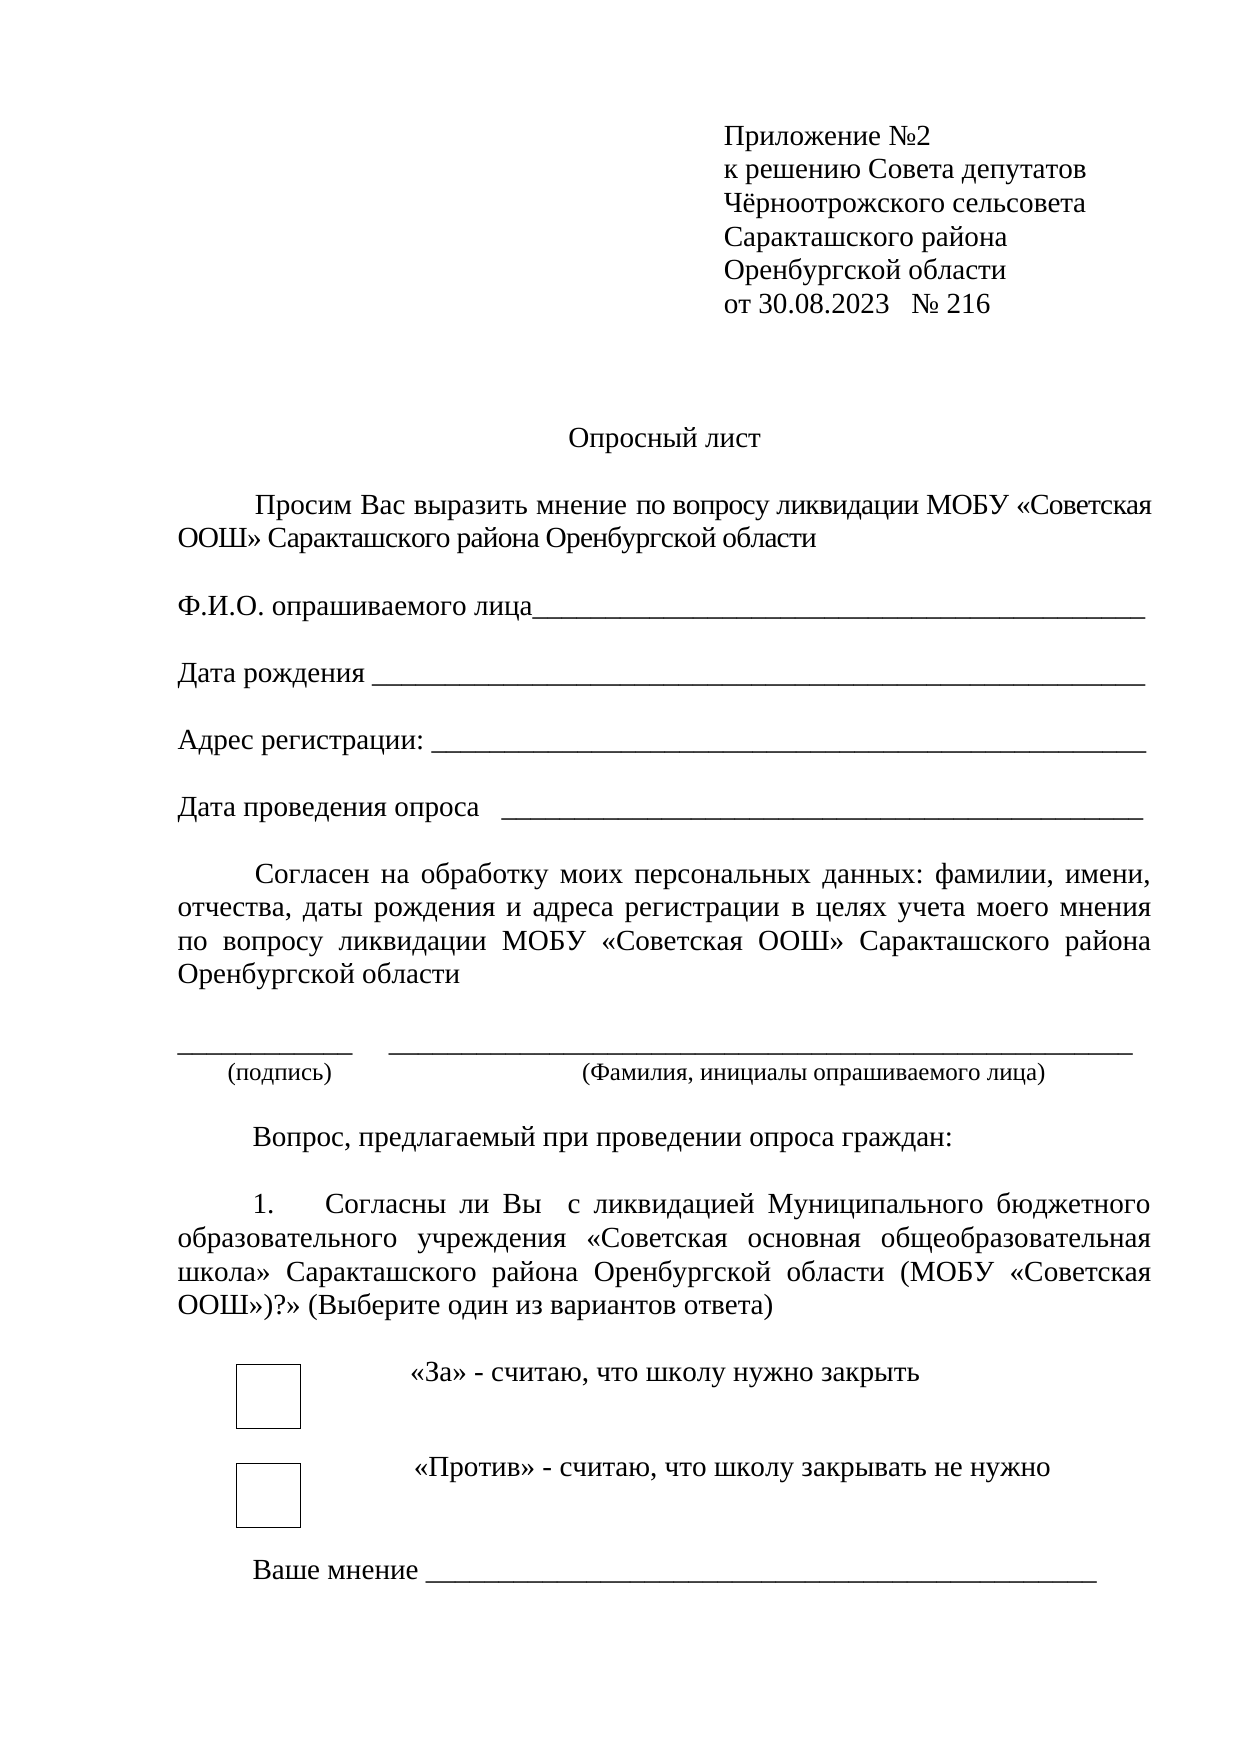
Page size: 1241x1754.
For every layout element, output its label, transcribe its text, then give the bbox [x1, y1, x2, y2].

table_cell «Против» - считаю, что школу закрывать не нужно [399, 1450, 1163, 1552]
text к решению Совета депутатов [723, 152, 1152, 185]
text Дата проведения опроса ____________________________________________ [177, 789, 1152, 822]
text ____________ ___________________________________________________ [177, 1024, 1152, 1057]
text Просим Вас выразить мнение по вопросу ликвидации МОБУ «Советская ООШ» Саракташского района Оренбургской области [177, 487, 1152, 554]
table_header [177, 1354, 399, 1449]
text Согласен на обработку моих персональных данных: фамилии, имени, отчества, даты рождения и адреса регистрации в целях учета моего мнения по вопросу ликвидации МОБУ «Советская ООШ» Саракташского района Оренбургской области [177, 856, 1152, 990]
text Ф.И.О. опрашиваемого лица__________________________________________ [177, 588, 1152, 621]
text (подпись) (Фамилия, инициалы опрашиваемого лица) [177, 1057, 1152, 1086]
text Адрес регистрации: _________________________________________________ [177, 722, 1152, 755]
text Дата рождения _____________________________________________________ [177, 655, 1152, 688]
table_header «За» - считаю, что школу нужно закрыть [399, 1354, 1163, 1449]
text Опросный лист [177, 420, 1152, 453]
text Ваше мнение ______________________________________________ [252, 1552, 1152, 1586]
list Согласны ли Вы с ликвидацией Муниципального бюджетного образовательного учреждения «Советская основная общеобразовательная школа» Саракташского района Оренбургской области (МОБУ «Советская ООШ»)?» (Выберите один из вариантов ответа) [177, 1187, 1152, 1321]
text Вопрос, предлагаемый при проведении опроса граждан: [177, 1119, 1152, 1153]
text от 30.08.2023 № 216 [723, 286, 1152, 319]
table_cell [177, 1450, 399, 1552]
text Чёрноотрожского сельсовета Саракташского района Оренбургской области [723, 185, 1152, 286]
text Приложение №2 [723, 118, 1152, 152]
